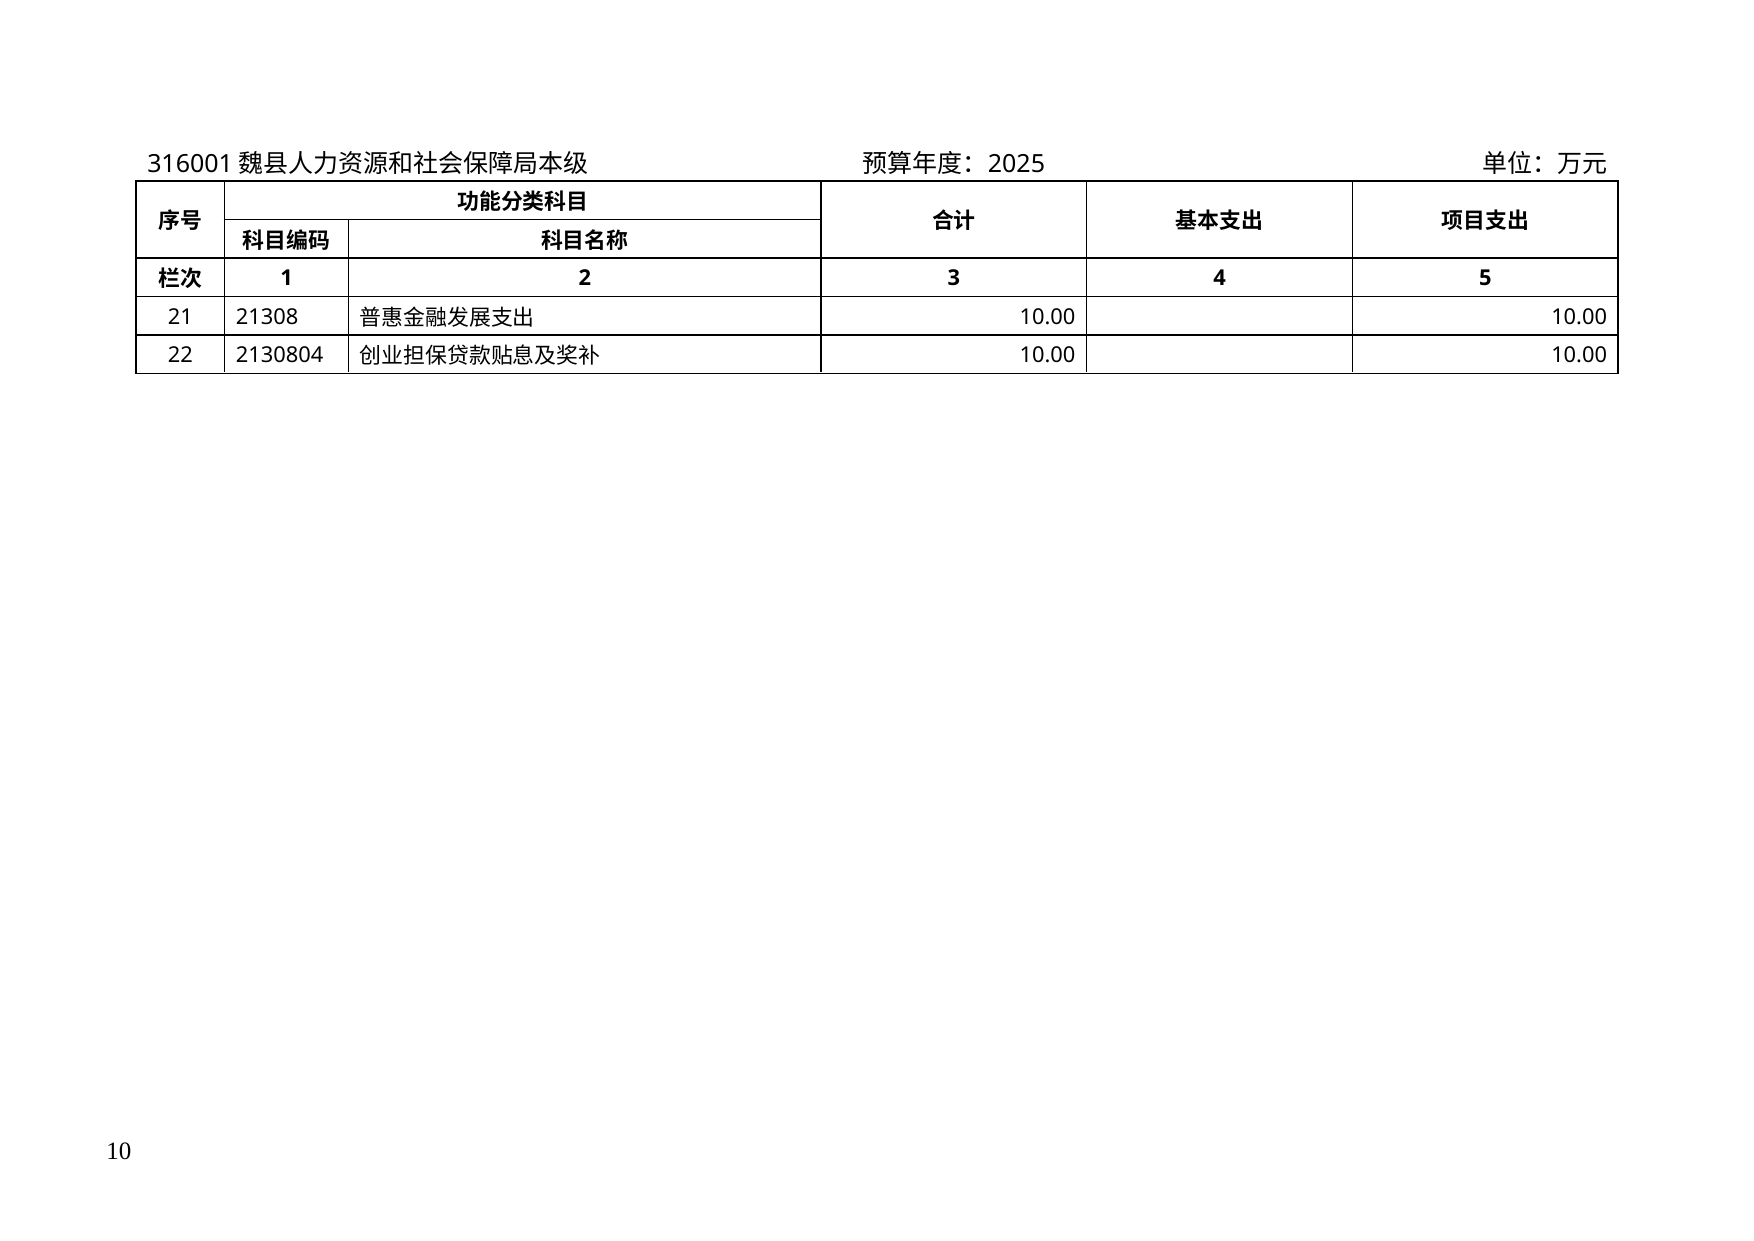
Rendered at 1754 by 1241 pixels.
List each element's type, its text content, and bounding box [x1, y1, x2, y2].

table_cell 普惠金融发展支出 [349, 297, 820, 334]
table_cell 3 [822, 259, 1086, 296]
table_cell 科目编码 [225, 220, 348, 257]
table_cell [1087, 297, 1352, 334]
table_cell 2 [349, 259, 820, 296]
table_cell 21308 [225, 297, 348, 334]
table_cell 1 [225, 259, 348, 296]
table_cell 基本支出 [1087, 182, 1352, 257]
table_cell 10.00 [1353, 297, 1617, 334]
table_cell 22 [137, 336, 224, 372]
table_header 单位：万元 [1087, 143, 1617, 180]
table_cell 栏次 [137, 259, 224, 296]
table_cell 合计 [822, 182, 1086, 257]
table_header 预算年度：2025 [822, 143, 1086, 180]
table_cell 功能分类科目 [225, 182, 820, 219]
table_cell 2130804 [225, 336, 348, 372]
table_cell 21 [137, 297, 224, 334]
table_cell 5 [1353, 259, 1617, 296]
table_cell 序号 [137, 182, 224, 257]
table_cell 4 [1087, 259, 1352, 296]
table_cell 10.00 [1353, 336, 1617, 372]
table_cell 项目支出 [1353, 182, 1617, 257]
table_cell 10.00 [822, 336, 1086, 372]
table_cell 科目名称 [349, 220, 820, 257]
table_cell 创业担保贷款贴息及奖补 [349, 336, 820, 372]
table_cell 10.00 [822, 297, 1086, 334]
table_header 316001魏县人力资源和社会保障局本级 [137, 143, 820, 180]
table_cell [1087, 336, 1352, 372]
